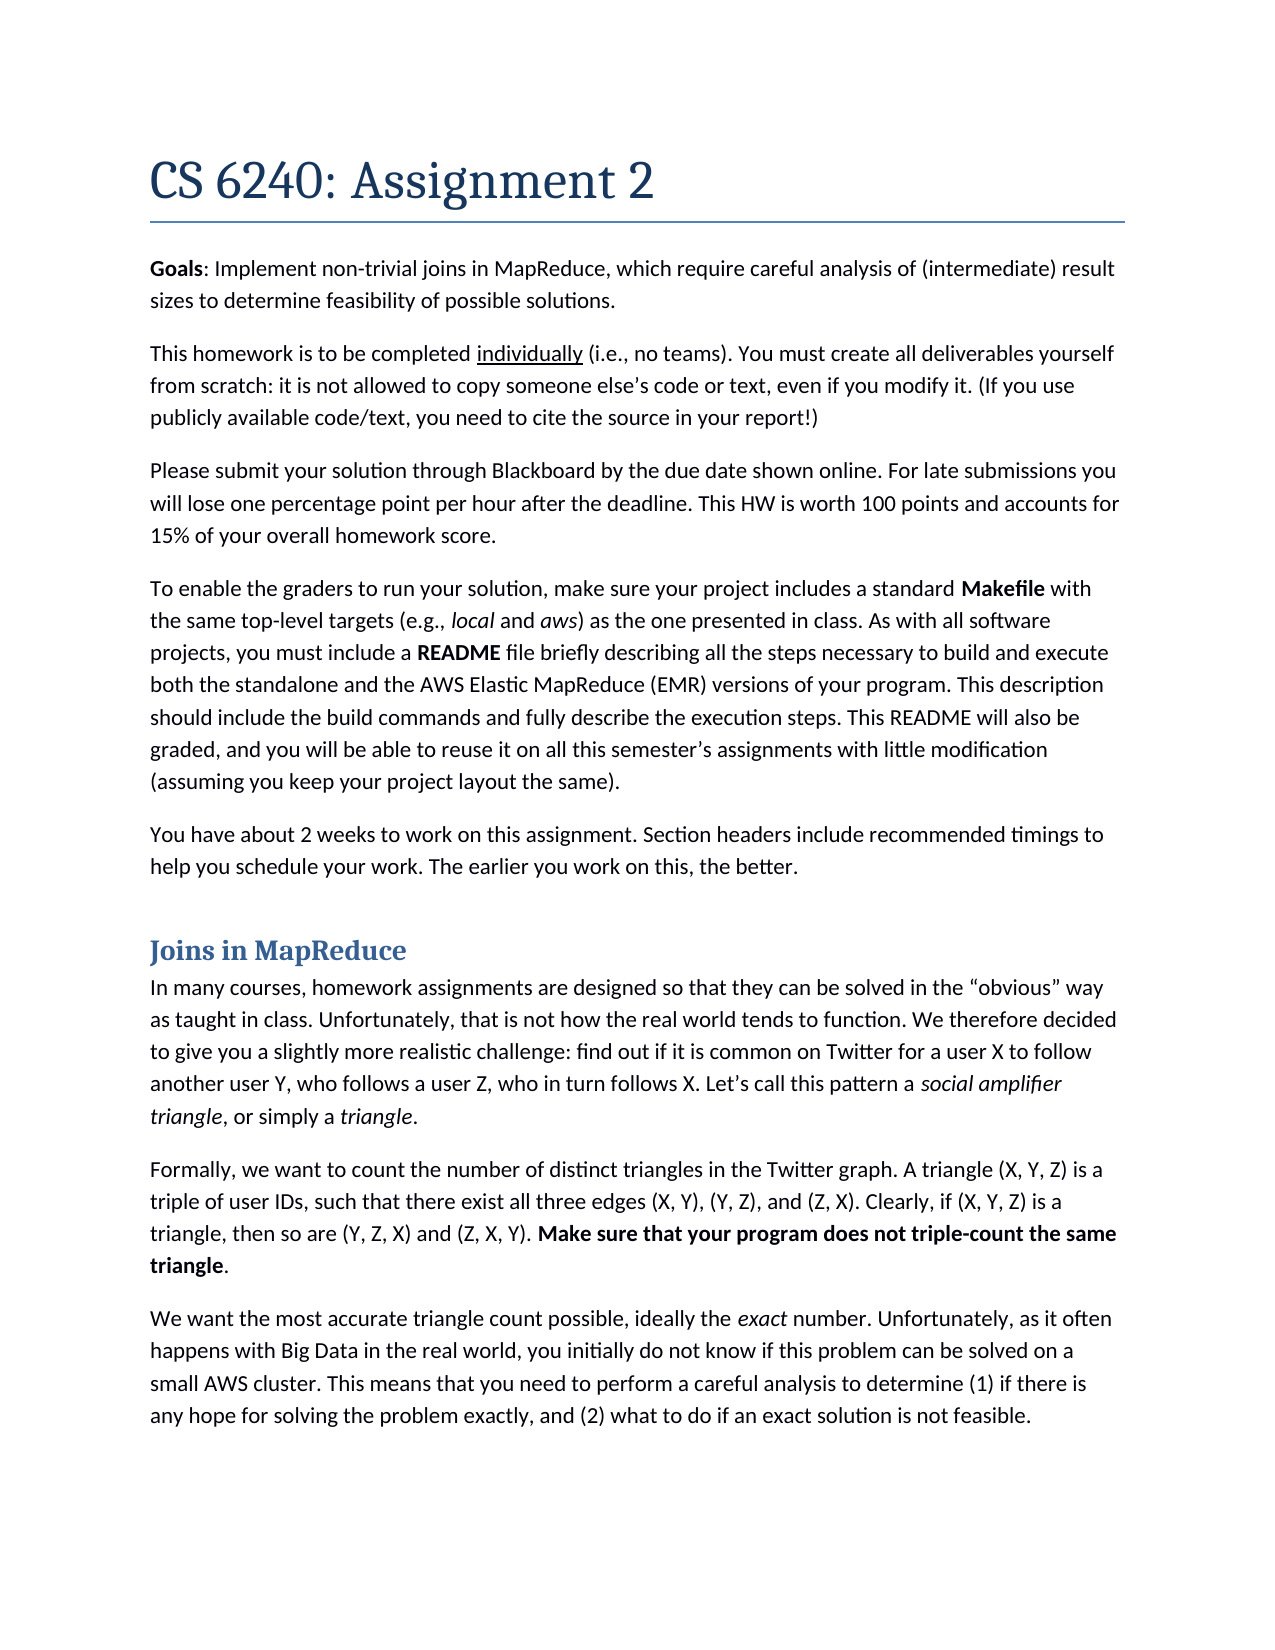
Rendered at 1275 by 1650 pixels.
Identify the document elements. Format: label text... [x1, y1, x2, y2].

text Please submit your solution through Blackboard by the due date shown online. For late submissions you will lose one percentage point per hour after the deadline. This HW is worth 100 points and accounts for 15% of your overall homework score. [150, 457, 1125, 549]
text We want the most accurate triangle count possible, ideally the exact number. Unfortunately, as it often happens with Big Data in the real world, you initially do not know if this problem can be solved on a small AWS cluster. This means that you need to perform a careful analysis to determine (1) if there is any hope for solving the problem exactly, and (2) what to do if an exact solution is not feasible. [150, 1304, 1125, 1429]
text You have about 2 weeks to work on this assignment. Section headers include recommended timings to help you schedule your work. The earlier you work on this, the better. [150, 820, 1125, 880]
text Goals: Implement non-trivial joins in MapReduce, which require careful analysis of (intermediate) result sizes to determine feasibility of possible solutions. [150, 254, 1125, 314]
text This homework is to be completed individually (i.e., no teams). You must create all deliverables yourself from scratch: it is not allowed to copy someone else’s code or text, even if you modify it. (If you use publicly available code/text, you need to cite the source in your report!) [150, 339, 1125, 432]
title CS 6240: Assignment 2 [150, 150, 1125, 221]
text Formally, we want to count the number of distinct triangles in the Twitter graph. A triangle (X, Y, Z) is a triple of user IDs, such that there exist all three edges (X, Y), (Y, Z), and (Z, X). Clearly, if (X, Y, Z) is a triangle, then so are (Y, Z, X) and (Z, X, Y). Make sure that your program does not triple-count the same triangle. [150, 1155, 1125, 1279]
text To enable the graders to run your solution, make sure your project includes a standard Makefile with the same top-level targets (e.g., local and aws) as the one presented in class. As with all software projects, you must include a README file briefly describing all the steps necessary to build and execute both the standalone and the AWS Elastic MapReduce (EMR) versions of your program. This description should include the build commands and fully describe the execution steps. This README will also be graded, and you will be able to reuse it on all this semester’s assignments with little modification (assuming you keep your project layout the same). [150, 574, 1125, 795]
subtitle Joins in MapReduce [150, 934, 1125, 968]
text In many courses, homework assignments are designed so that they can be solved in the “obvious” way as taught in class. Unfortunately, that is not how the real world tends to function. We therefore decided to give you a slightly more realistic challenge: find out if it is common on Twitter for a user X to follow another user Y, who follows a user Z, who in turn follows X. Let’s call this pattern a social amplifier triangle, or simply a triangle. [150, 973, 1125, 1130]
